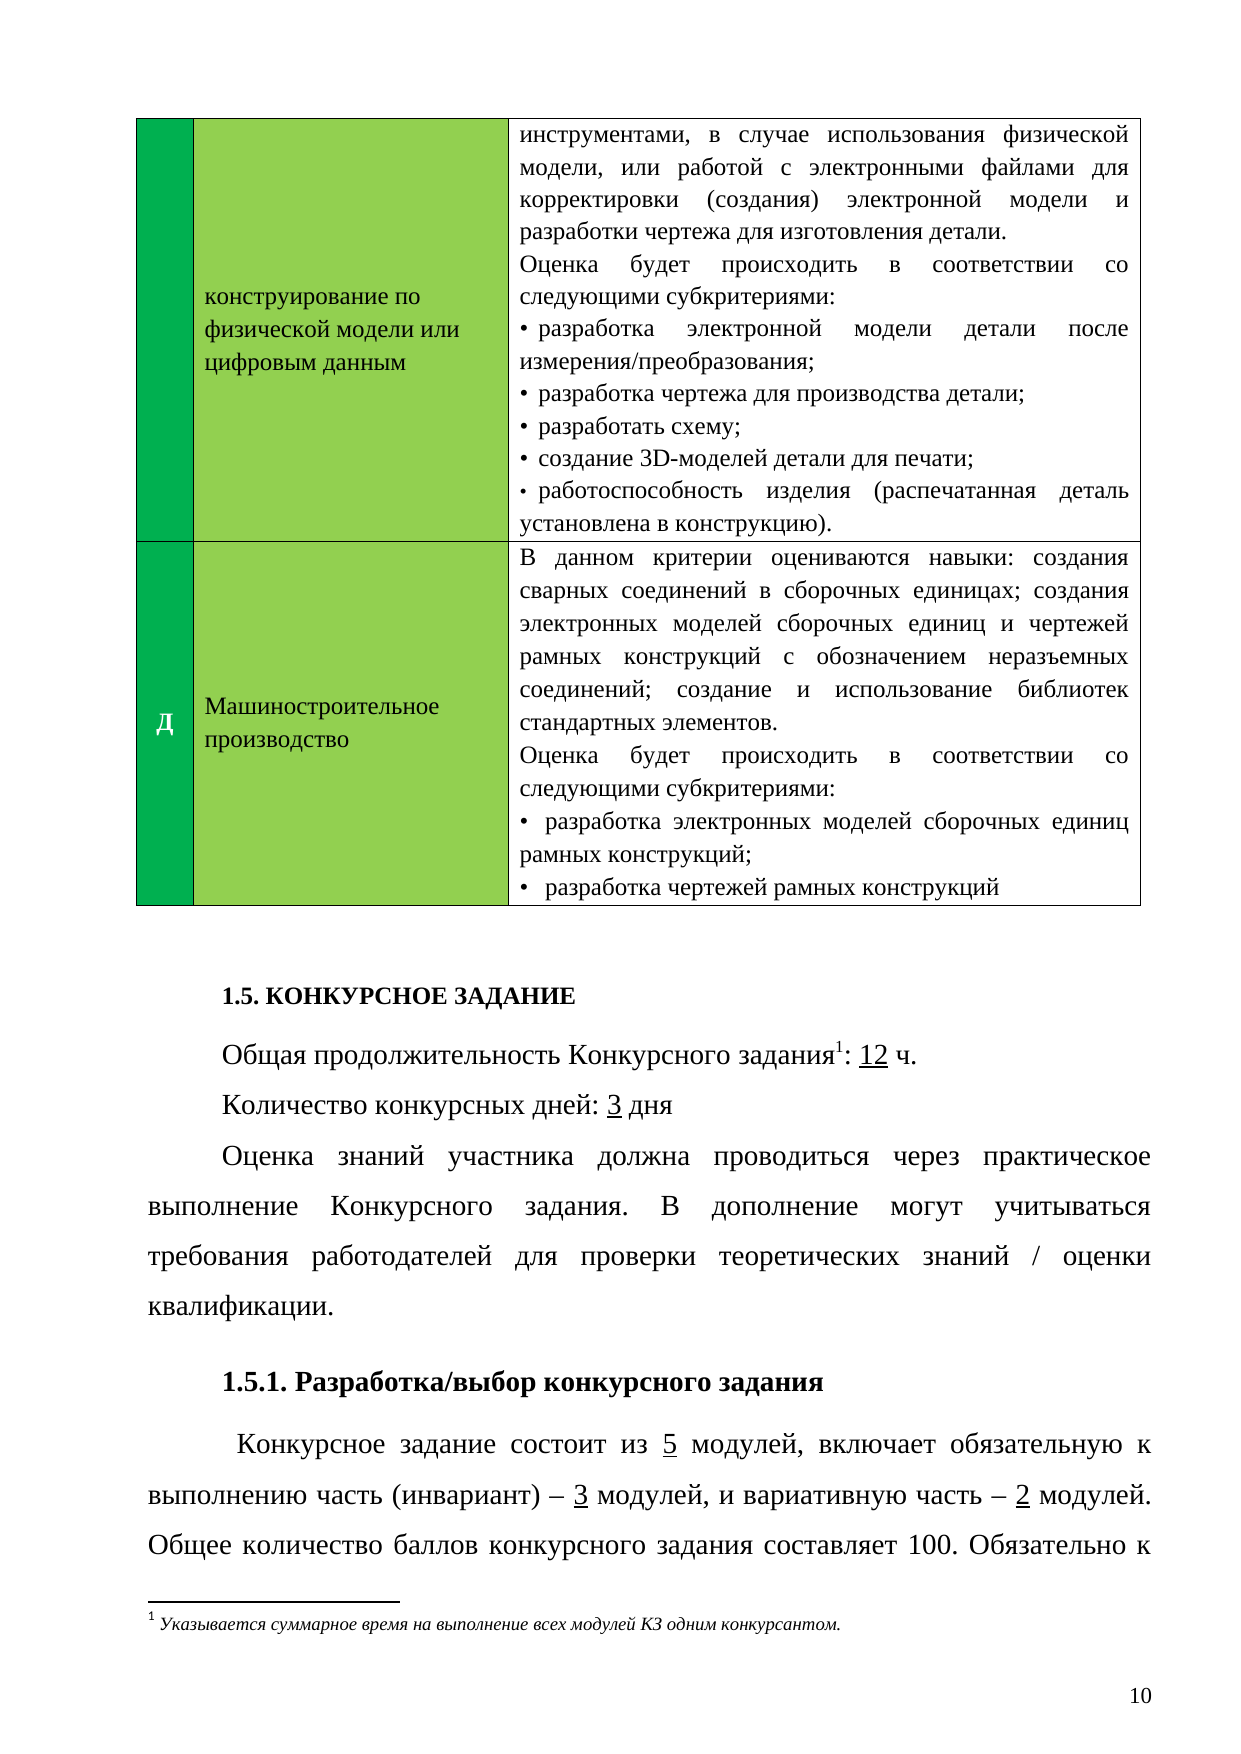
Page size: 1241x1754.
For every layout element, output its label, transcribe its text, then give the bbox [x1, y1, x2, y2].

table_cell Д [137, 542, 193, 905]
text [148, 1427, 1152, 1561]
text Оценка знаний участника должна проводиться через практическое выполнение Конкурсного задания. В дополнение могут учитываться требования работодателей для проверки теоретических знаний / оценки квалификации. [148, 1138, 1152, 1322]
table_cell Машиностроительное производство [194, 542, 508, 905]
text Общая продолжительность Конкурсного задания: 12 ч. [148, 1037, 1152, 1071]
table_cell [194, 119, 508, 541]
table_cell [509, 119, 1140, 541]
text Количество конкурсных дней: 3 дня [148, 1087, 1152, 1121]
text 1.5. КОНКУРСНОЕ ЗАДАНИЕ [148, 981, 1152, 1010]
table_cell Г [137, 119, 193, 541]
table_cell В данном критерии оцениваются навыки: создания сварных соединений в сборочных единицах; создания электронных моделей сборочных единиц и чертежей рамных конструкций с обозначением неразъемных соединений; создание и использование библиотек стандартных элементов. Оценка будет происходить в соответствии со следующими субкритериями: • разработка электронных моделей сборочных единиц рамных конструкций; • разработка чертежей рамных конструкций [509, 542, 1140, 905]
text 1.5.1. Разработка/выбор конкурсного задания [148, 1364, 1152, 1397]
